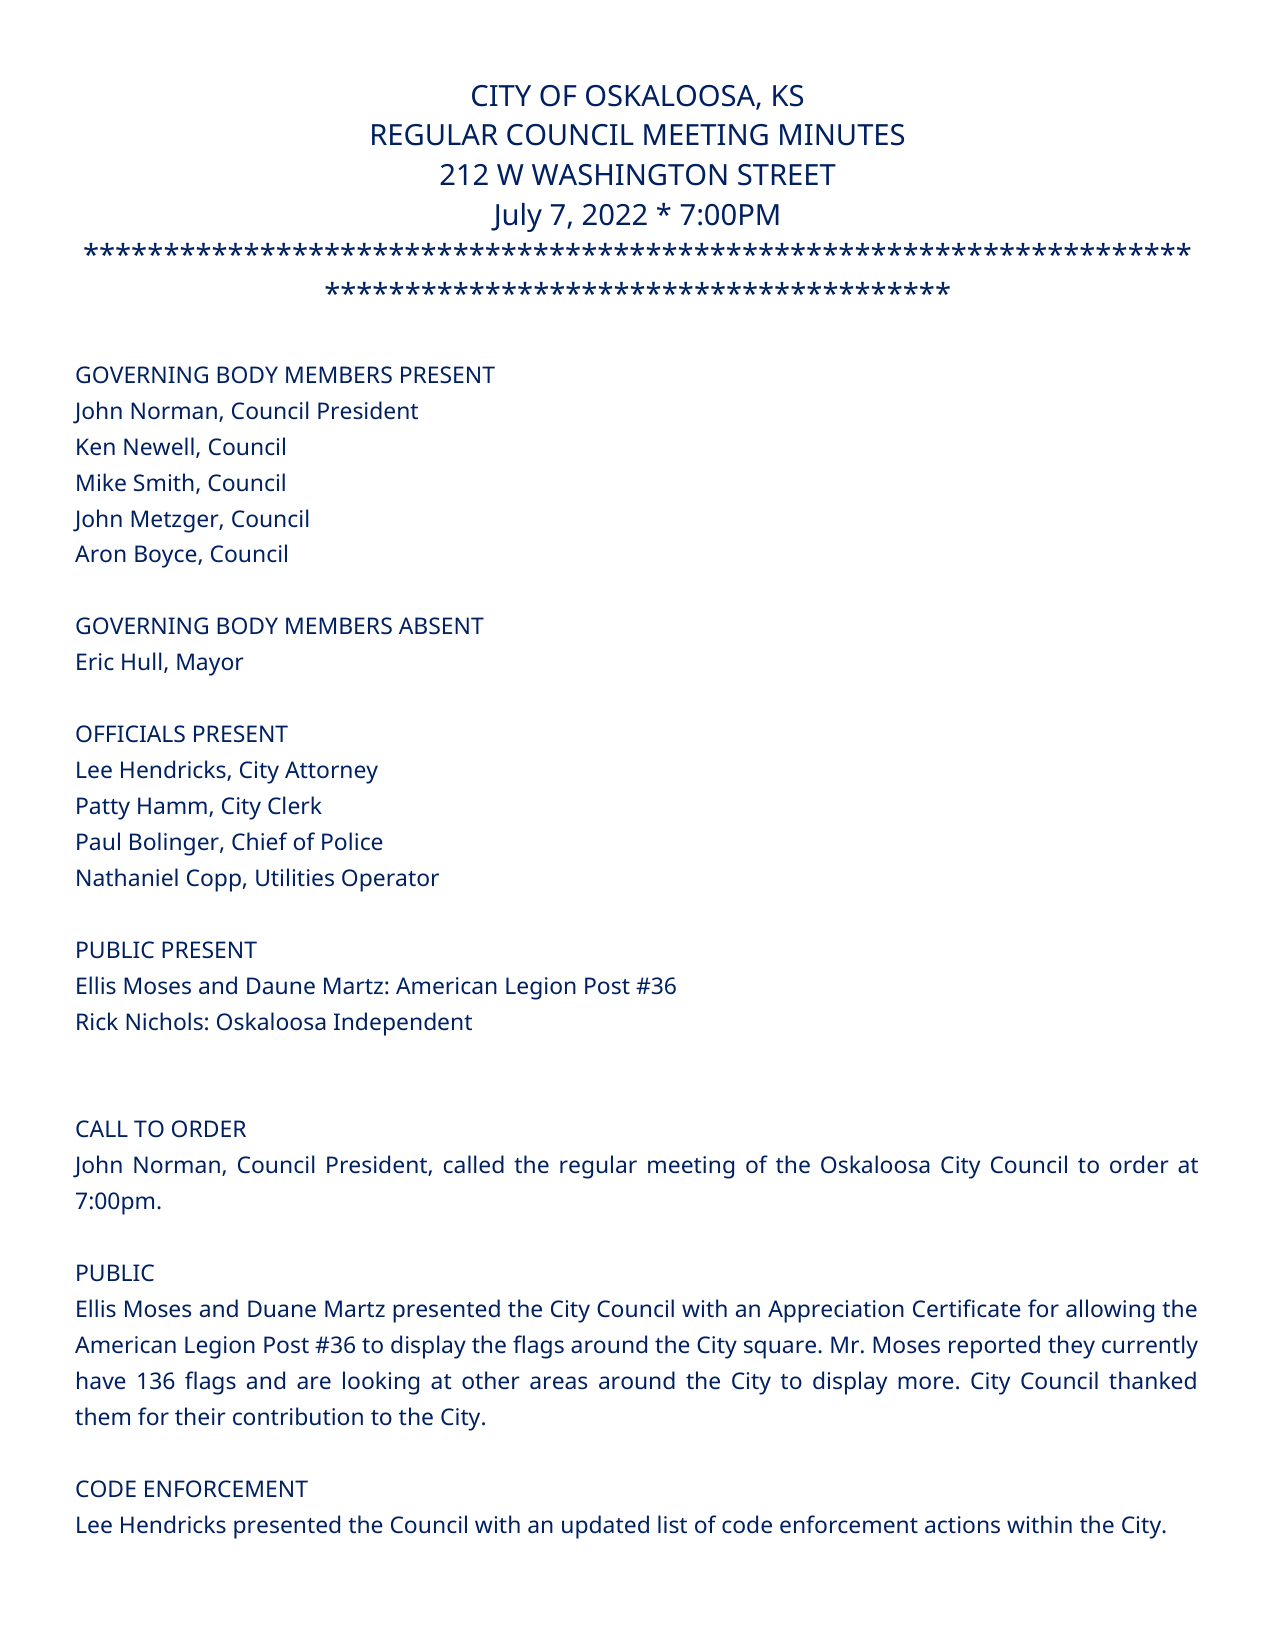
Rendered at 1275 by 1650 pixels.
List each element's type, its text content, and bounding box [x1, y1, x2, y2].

text ************************************************************************************************************ [75, 234, 1200, 313]
text John Norman, Council President [75, 395, 1200, 426]
text Lee Hendricks, City Attorney [75, 754, 1200, 785]
text CALL TO ORDER [75, 1113, 1200, 1145]
text Ken Newell, Council [75, 431, 1200, 462]
text John Norman, Council President, called the regular meeting of the Oskaloosa City Council to order at 7:00pm. [75, 1149, 1200, 1217]
text Nathaniel Copp, Utilities Operator [75, 862, 1200, 893]
text Aron Boyce, Council [75, 538, 1200, 570]
text Mike Smith, Council [75, 467, 1200, 498]
text John Metzger, Council [75, 502, 1200, 534]
text Eric Hull, Mayor [75, 646, 1200, 677]
text OFFICIALS PRESENT [75, 718, 1200, 749]
text Lee Hendricks presented the Council with an updated list of code enforcement actions within the City. [75, 1509, 1200, 1540]
text Ellis Moses and Daune Martz: American Legion Post #36 [75, 970, 1200, 1001]
text PUBLIC PRESENT [75, 934, 1200, 965]
text 212 W WASHINGTON STREET [75, 154, 1200, 194]
text GOVERNING BODY MEMBERS PRESENT [75, 359, 1200, 390]
text July 7, 2022 * 7:00PM [75, 194, 1200, 234]
text Ellis Moses and Duane Martz presented the City Council with an Appreciation Certificate for allowing the American Legion Post #36 to display the flags around the City square. Mr. Moses reported they currently have 136 flags and are looking at other areas around the City to display more. City Council thanked them for their contribution to the City. [75, 1293, 1200, 1432]
text Rick Nichols: Oskaloosa Independent [75, 1006, 1200, 1037]
text Paul Bolinger, Chief of Police [75, 826, 1200, 857]
text Patty Hamm, City Clerk [75, 790, 1200, 821]
text CODE ENFORCEMENT [75, 1473, 1200, 1504]
text PUBLIC [75, 1257, 1200, 1288]
text REGULAR COUNCIL MEETING MINUTES [75, 115, 1200, 154]
text CITY OF OSKALOOSA, KS [75, 75, 1200, 115]
text GOVERNING BODY MEMBERS ABSENT [75, 610, 1200, 642]
